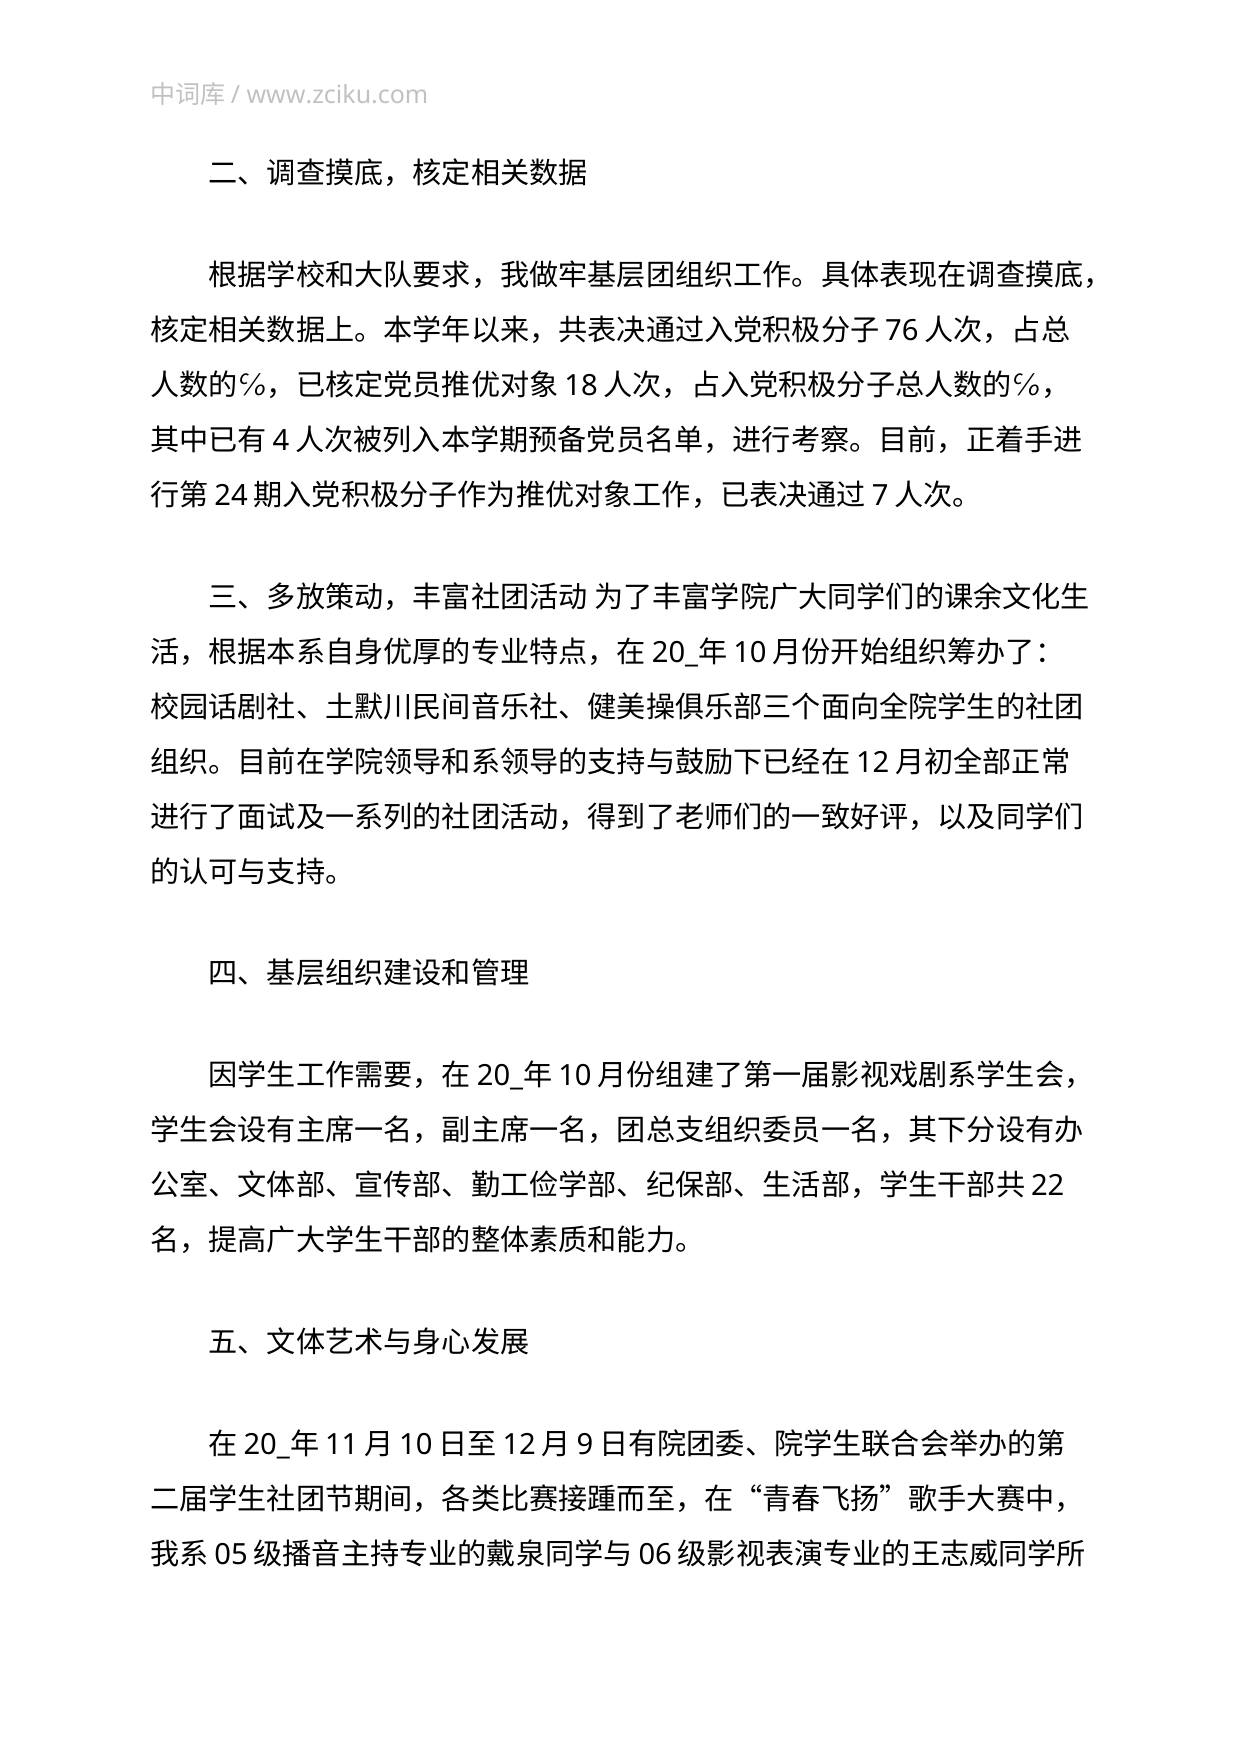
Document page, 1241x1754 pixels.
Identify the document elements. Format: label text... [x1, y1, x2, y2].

text 五、文体艺术与身心发展 [150, 1318, 1090, 1361]
text 三、多放策动，丰富社团活动 为了丰富学院广大同学们的课余文化生活，根据本系自身优厚的专业特点，在20_年10月份开始组织筹办了：校园话剧社、土默川民间音乐社、健美操俱乐部三个面向全院学生的社团组织。目前在学院领导和系领导的支持与鼓励下已经在12月初全部正常进行了面试及一系列的社团活动，得到了老师们的一致好评，以及同学们的认可与支持。 [150, 574, 1090, 891]
text 根据学校和大队要求，我做牢基层团组织工作。具体表现在调查摸底，核定相关数据上。本学年以来，共表决通过入党积极分子76人次，占总人数的℅，已核定党员推优对象18人次，占入党积极分子总人数的℅，其中已有4人次被列入本学期预备党员名单，进行考察。目前，正着手进行第24期入党积极分子作为推优对象工作，已表决通过7人次。 [150, 252, 1090, 514]
text 四、基层组织建设和管理 [150, 950, 1090, 992]
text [150, 1420, 1090, 1573]
text 二、调查摸底，核定相关数据 [150, 150, 1090, 192]
text 因学生工作需要，在20_年10月份组建了第一届影视戏剧系学生会，学生会设有主席一名，副主席一名，团总支组织委员一名，其下分设有办公室、文体部、宣传部、勤工俭学部、纪保部、生活部，学生干部共22名，提高广大学生干部的整体素质和能力。 [150, 1052, 1090, 1259]
